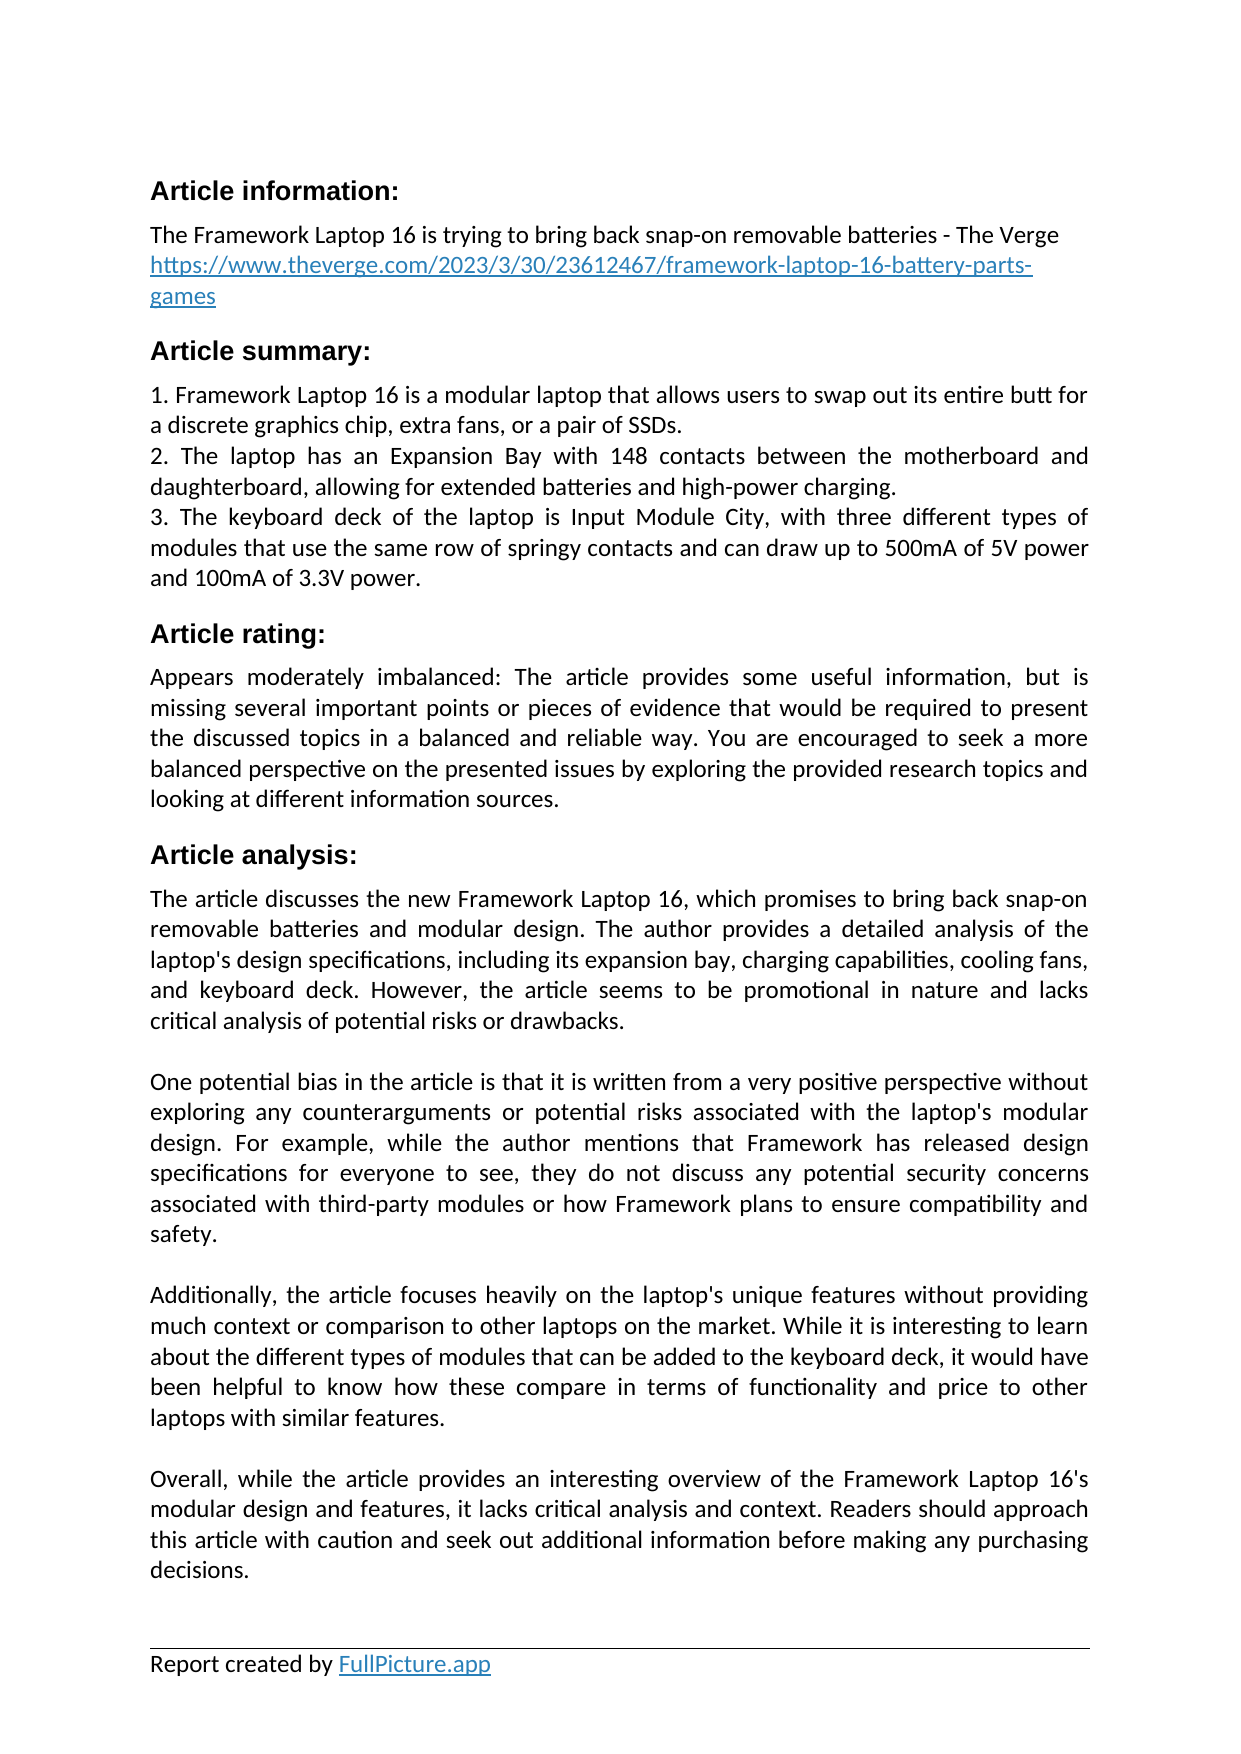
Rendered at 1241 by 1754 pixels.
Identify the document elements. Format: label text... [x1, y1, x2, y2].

subtitle Article analysis: [150, 839, 1090, 870]
text Appears moderately imbalanced: The article provides some useful information, but is missing several important points or pieces of evidence that would be required to present the discussed topics in a balanced and reliable way. You are encouraged to seek a more balanced perspective on the presented issues by exploring the provided research topics and looking at different information sources. [150, 661, 1090, 814]
subtitle Article information: [150, 175, 1090, 206]
text Overall, while the article provides an interesting overview of the Framework Laptop 16's modular design and features, it lacks critical analysis and context. Readers should approach this article with caution and seek out additional information before making any purchasing decisions. [150, 1463, 1090, 1585]
subtitle Article rating: [150, 618, 1090, 649]
text 1. Framework Laptop 16 is a modular laptop that allows users to swap out its entire butt for a discrete graphics chip, extra fans, or a pair of SSDs. [150, 379, 1090, 440]
text Additionally, the article focuses heavily on the laptop's unique features without providing much context or comparison to other laptops on the market. While it is interesting to learn about the different types of modules that can be added to the keyboard deck, it would have been helpful to know how these compare in terms of functionality and price to other laptops with similar features. [150, 1279, 1090, 1432]
text One potential bias in the article is that it is written from a very positive perspective without exploring any counterarguments or potential risks associated with the laptop's modular design. For example, while the author mentions that Framework has released design specifications for everyone to see, they do not discuss any potential security concerns associated with third-party modules or how Framework plans to ensure compatibility and safety. [150, 1066, 1090, 1249]
text The article discusses the new Framework Laptop 16, which promises to bring back snap-on removable batteries and modular design. The author provides a detailed analysis of the laptop's design specifications, including its expansion bay, charging capabilities, cooling fans, and keyboard deck. However, the article seems to be promotional in nature and lacks critical analysis of potential risks or drawbacks. [150, 883, 1090, 1035]
text The Framework Laptop 16 is trying to bring back snap-on removable batteries - The Vergehttps://www.theverge.com/2023/3/30/23612467/framework-laptop-16-battery-parts-games [150, 219, 1090, 310]
text 3. The keyboard deck of the laptop is Input Module City, with three different types of modules that use the same row of springy contacts and can draw up to 500mA of 5V power and 100mA of 3.3V power. [150, 501, 1090, 593]
text 2. The laptop has an Expansion Bay with 148 contacts between the motherboard and daughterboard, allowing for extended batteries and high-power charging. [150, 440, 1090, 501]
subtitle Article summary: [150, 335, 1090, 367]
